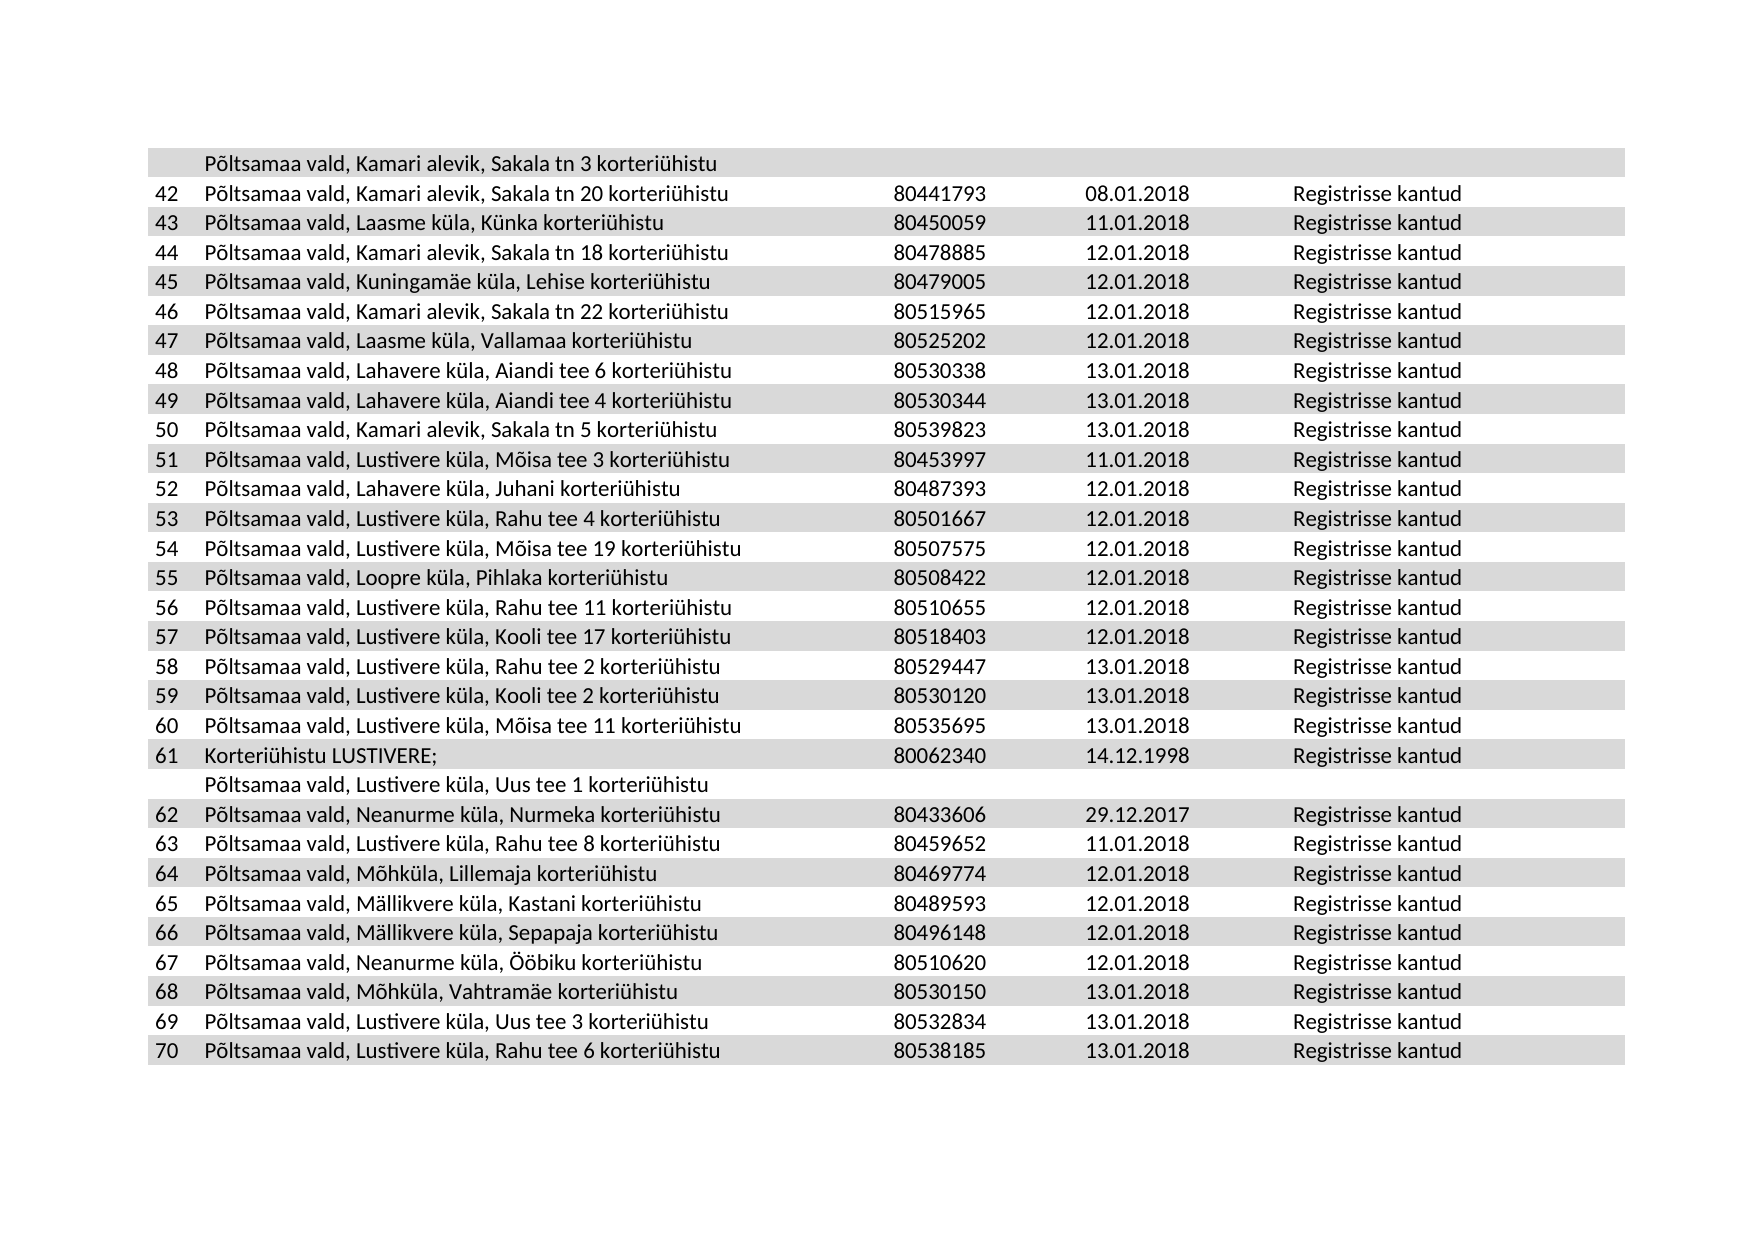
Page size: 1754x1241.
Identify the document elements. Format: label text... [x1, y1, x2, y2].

table_cell 80515965 [886, 296, 1078, 325]
table_cell Registrisse kantud [1286, 503, 1625, 532]
table_cell 80459652 [886, 828, 1078, 858]
table_cell Registrisse kantud [1286, 207, 1625, 236]
table_cell 11.01.2018 [1078, 444, 1286, 473]
table_cell 13.01.2018 [1078, 651, 1286, 680]
table_cell 12.01.2018 [1078, 503, 1286, 532]
table_cell Põltsamaa vald, Mällikvere küla, Sepapaja korteriühistu [197, 917, 886, 946]
table_cell 80530338 [886, 355, 1078, 384]
table_cell 54 [148, 532, 197, 562]
table_cell 56 [148, 591, 197, 621]
table_cell Põltsamaa vald, Kamari alevik, Sakala tn 20 korteriühistu [197, 177, 886, 207]
table_cell Põltsamaa vald, Loopre küla, Pihlaka korteriühistu [197, 562, 886, 591]
table_cell 80487393 [886, 473, 1078, 503]
table_cell Registrisse kantud [1286, 858, 1625, 887]
table_cell [1286, 769, 1521, 798]
table_cell 12.01.2018 [1078, 887, 1286, 917]
table_cell Põltsamaa vald, Lustivere küla, Kooli tee 2 korteriühistu [197, 680, 886, 710]
table_cell 12.01.2018 [1078, 858, 1286, 887]
table_cell [148, 769, 197, 798]
table_cell 80453997 [886, 444, 1078, 473]
table_cell 66 [148, 917, 197, 946]
table_cell 12.01.2018 [1078, 621, 1286, 651]
table_cell Põltsamaa vald, Lustivere küla, Rahu tee 4 korteriühistu [197, 503, 886, 532]
table_cell Registrisse kantud [1286, 444, 1625, 473]
table_cell Registrisse kantud [1286, 1006, 1625, 1035]
table_cell Registrisse kantud [1286, 384, 1625, 414]
table_cell 80510655 [886, 591, 1078, 621]
table_cell Põltsamaa vald, Lustivere küla, Mõisa tee 3 korteriühistu [197, 444, 886, 473]
table_cell 80478885 [886, 236, 1078, 266]
table_cell Registrisse kantud [1286, 177, 1625, 207]
table_cell Põltsamaa vald, Lustivere küla, Rahu tee 8 korteriühistu [197, 828, 886, 858]
table_cell Põltsamaa vald, Lahavere küla, Aiandi tee 6 korteriühistu [197, 355, 886, 384]
table_cell Põltsamaa vald, Kamari alevik, Sakala tn 18 korteriühistu [197, 236, 886, 266]
table_cell Registrisse kantud [1286, 562, 1625, 591]
table_cell 47 [148, 325, 197, 355]
table_cell Registrisse kantud [1286, 414, 1625, 443]
table_cell 80530120 [886, 680, 1078, 710]
table_cell 80501667 [886, 503, 1078, 532]
table_cell Põltsamaa vald, Lahavere küla, Aiandi tee 4 korteriühistu [197, 384, 886, 414]
table_cell 12.01.2018 [1078, 532, 1286, 562]
table_cell [1521, 769, 1625, 798]
table_cell Registrisse kantud [1286, 355, 1625, 384]
table_cell 12.01.2018 [1078, 562, 1286, 591]
table_cell [1078, 769, 1286, 798]
table_cell Registrisse kantud [1286, 532, 1625, 562]
table_cell 80450059 [886, 207, 1078, 236]
table_cell Põltsamaa vald, Laasme küla, Vallamaa korteriühistu [197, 325, 886, 355]
table_cell 80525202 [886, 325, 1078, 355]
table_cell Põltsamaa vald, Lustivere küla, Uus tee 3 korteriühistu [197, 1006, 886, 1035]
table_cell 80441793 [886, 177, 1078, 207]
table_cell 52 [148, 473, 197, 503]
table_cell 11.01.2018 [1078, 207, 1286, 236]
table_cell 13.01.2018 [1078, 414, 1286, 443]
table_cell 11.01.2018 [1078, 828, 1286, 858]
table_cell Registrisse kantud [1286, 887, 1625, 917]
table_cell 12.01.2018 [1078, 296, 1286, 325]
table_cell 70 [148, 1035, 197, 1065]
table_cell Registrisse kantud [1286, 325, 1625, 355]
table_cell 13.01.2018 [1078, 1006, 1286, 1035]
table_cell 80539823 [886, 414, 1078, 443]
table_cell 80530344 [886, 384, 1078, 414]
table_cell Registrisse kantud [1286, 591, 1625, 621]
table_cell Põltsamaa vald, Lustivere küla, Uus tee 1 korteriühistu [197, 769, 886, 798]
table_cell Registrisse kantud [1286, 621, 1625, 651]
table_cell 64 [148, 858, 197, 887]
table_cell Põltsamaa vald, Mõhküla, Lillemaja korteriühistu [197, 858, 886, 887]
table_cell 13.01.2018 [1078, 976, 1286, 1006]
table_cell Põltsamaa vald, Lustivere küla, Mõisa tee 19 korteriühistu [197, 532, 886, 562]
table_cell 12.01.2018 [1078, 236, 1286, 266]
table_cell 80538185 [886, 1035, 1078, 1065]
table_cell Põltsamaa vald, Kamari alevik, Sakala tn 5 korteriühistu [197, 414, 886, 443]
table_cell Registrisse kantud [1286, 1035, 1625, 1065]
table_cell Registrisse kantud [1286, 680, 1625, 710]
table_cell 80496148 [886, 917, 1078, 946]
table_cell Põltsamaa vald, Kamari alevik, Sakala tn 3 korteriühistu [197, 148, 886, 177]
table_cell 55 [148, 562, 197, 591]
table_cell 29.12.2017 [1078, 799, 1286, 828]
table_cell 42 [148, 177, 197, 207]
table_cell 60 [148, 710, 197, 739]
table_cell 53 [148, 503, 197, 532]
table_cell Registrisse kantud [1286, 651, 1625, 680]
table_cell 13.01.2018 [1078, 710, 1286, 739]
table_cell Põltsamaa vald, Mõhküla, Vahtramäe korteriühistu [197, 976, 886, 1006]
table_cell Põltsamaa vald, Lustivere küla, Rahu tee 6 korteriühistu [197, 1035, 886, 1065]
table_cell 43 [148, 207, 197, 236]
table_cell Põltsamaa vald, Lustivere küla, Mõisa tee 11 korteriühistu [197, 710, 886, 739]
table_cell 80469774 [886, 858, 1078, 887]
table_cell 80535695 [886, 710, 1078, 739]
table_cell Põltsamaa vald, Lustivere küla, Kooli tee 17 korteriühistu [197, 621, 886, 651]
table_cell 62 [148, 799, 197, 828]
table_cell Korteriühistu LUSTIVERE; [197, 739, 886, 769]
table_cell Registrisse kantud [1286, 917, 1625, 946]
table_cell 80508422 [886, 562, 1078, 591]
table_cell 48 [148, 355, 197, 384]
table_cell Põltsamaa vald, Lahavere küla, Juhani korteriühistu [197, 473, 886, 503]
table_cell Registrisse kantud [1286, 799, 1625, 828]
table_cell [1521, 148, 1625, 177]
table_cell 80507575 [886, 532, 1078, 562]
table_cell Põltsamaa vald, Mällikvere küla, Kastani korteriühistu [197, 887, 886, 917]
table_cell 63 [148, 828, 197, 858]
table_cell 12.01.2018 [1078, 946, 1286, 976]
table_cell 12.01.2018 [1078, 591, 1286, 621]
table_cell 80489593 [886, 887, 1078, 917]
table_cell 68 [148, 976, 197, 1006]
table_cell [1286, 148, 1521, 177]
table_cell 80062340 [886, 739, 1078, 769]
table_cell Põltsamaa vald, Kamari alevik, Sakala tn 22 korteriühistu [197, 296, 886, 325]
table_cell 12.01.2018 [1078, 917, 1286, 946]
table_cell 80532834 [886, 1006, 1078, 1035]
table_cell [886, 769, 1078, 798]
table_cell Põltsamaa vald, Lustivere küla, Rahu tee 11 korteriühistu [197, 591, 886, 621]
table_cell Põltsamaa vald, Lustivere küla, Rahu tee 2 korteriühistu [197, 651, 886, 680]
table_cell Registrisse kantud [1286, 473, 1625, 503]
table_cell 13.01.2018 [1078, 1035, 1286, 1065]
table_cell Registrisse kantud [1286, 976, 1625, 1006]
table_cell 65 [148, 887, 197, 917]
table_cell 13.01.2018 [1078, 384, 1286, 414]
table_cell 50 [148, 414, 197, 443]
table_cell 61 [148, 739, 197, 769]
table_cell Registrisse kantud [1286, 946, 1625, 976]
table_cell Registrisse kantud [1286, 710, 1625, 739]
table_cell 57 [148, 621, 197, 651]
table_cell 69 [148, 1006, 197, 1035]
table_cell Registrisse kantud [1286, 236, 1625, 266]
table_cell 13.01.2018 [1078, 355, 1286, 384]
table_cell 80530150 [886, 976, 1078, 1006]
table_cell Registrisse kantud [1286, 296, 1625, 325]
table_cell 44 [148, 236, 197, 266]
table_cell 45 [148, 266, 197, 296]
table_cell Põltsamaa vald, Laasme küla, Künka korteriühistu [197, 207, 886, 236]
table_cell 12.01.2018 [1078, 325, 1286, 355]
table_cell 80529447 [886, 651, 1078, 680]
table_cell 08.01.2018 [1078, 177, 1286, 207]
table_cell 80518403 [886, 621, 1078, 651]
table_cell Registrisse kantud [1286, 739, 1625, 769]
table_cell Põltsamaa vald, Neanurme küla, Nurmeka korteriühistu [197, 799, 886, 828]
table_cell 49 [148, 384, 197, 414]
table_cell Registrisse kantud [1286, 828, 1625, 858]
table_cell 80510620 [886, 946, 1078, 976]
table_cell Põltsamaa vald, Neanurme küla, Ööbiku korteriühistu [197, 946, 886, 976]
table_cell 12.01.2018 [1078, 473, 1286, 503]
table_cell 80479005 [886, 266, 1078, 296]
table_cell 13.01.2018 [1078, 680, 1286, 710]
table_cell [1078, 148, 1286, 177]
table_cell 80433606 [886, 799, 1078, 828]
table_cell 51 [148, 444, 197, 473]
table_cell [148, 148, 197, 177]
table_cell [886, 148, 1078, 177]
table_cell 58 [148, 651, 197, 680]
table_cell 46 [148, 296, 197, 325]
table_cell 67 [148, 946, 197, 976]
table_cell Põltsamaa vald, Kuningamäe küla, Lehise korteriühistu [197, 266, 886, 296]
table_cell 59 [148, 680, 197, 710]
table_cell 12.01.2018 [1078, 266, 1286, 296]
table_cell Registrisse kantud [1286, 266, 1625, 296]
table_cell 14.12.1998 [1078, 739, 1286, 769]
